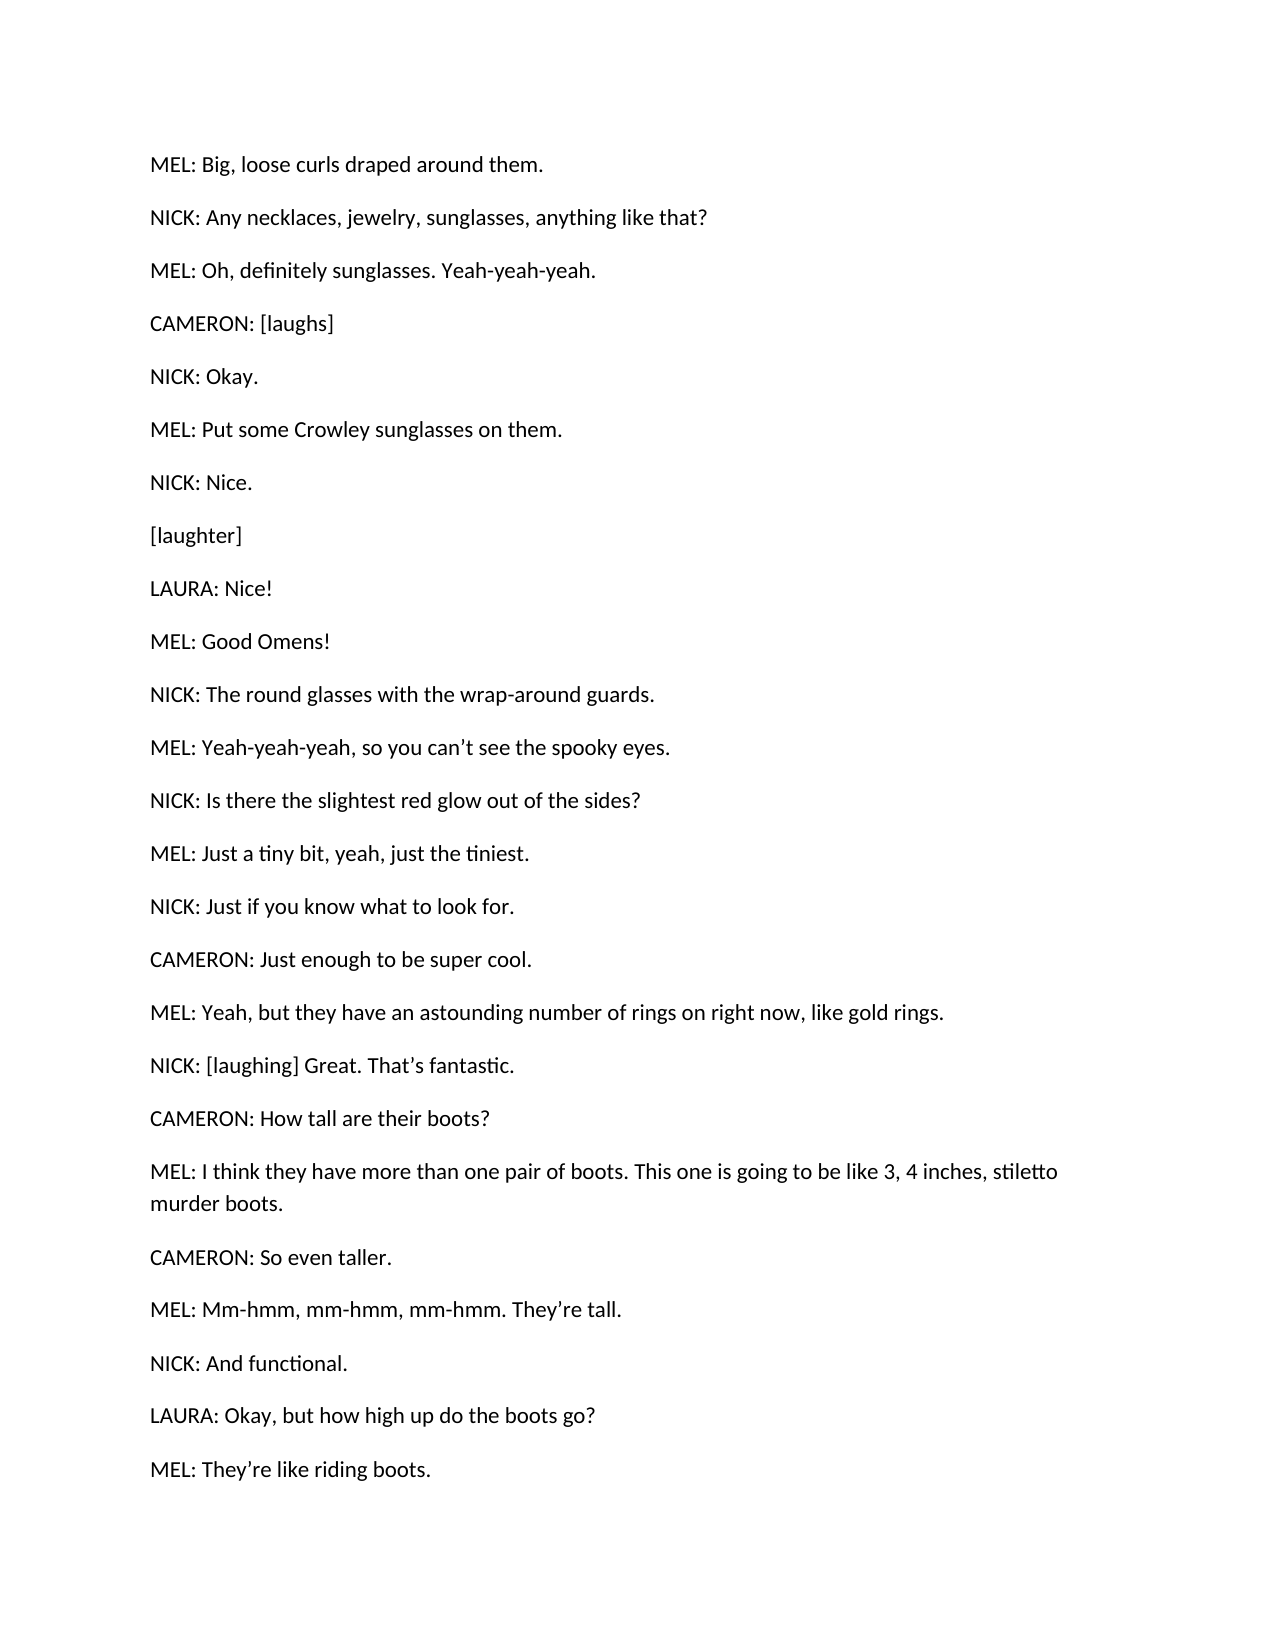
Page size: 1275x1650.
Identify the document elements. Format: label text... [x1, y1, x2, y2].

text NICK: Just if you know what to look for. [150, 892, 1125, 920]
text CAMERON: Just enough to be super cool. [150, 945, 1125, 973]
text MEL: Put some Crowley sunglasses on them. [150, 415, 1125, 443]
text LAURA: Nice! [150, 574, 1125, 602]
text MEL: Yeah, but they have an astounding number of rings on right now, like gold rings. [150, 998, 1125, 1026]
text LAURA: Okay, but how high up do the boots go? [150, 1402, 1125, 1430]
text MEL: Oh, definitely sunglasses. Yeah-yeah-yeah. [150, 256, 1125, 284]
text MEL: I think they have more than one pair of boots. This one is going to be like 3, 4 inches, stiletto murder boots. [150, 1157, 1125, 1218]
text MEL: Good Omens! [150, 627, 1125, 655]
text CAMERON: So even taller. [150, 1243, 1125, 1271]
text CAMERON: How tall are their boots? [150, 1104, 1125, 1132]
text NICK: The round glasses with the wrap-around guards. [150, 680, 1125, 708]
text NICK: Nice. [150, 468, 1125, 496]
text MEL: Yeah-yeah-yeah, so you can’t see the spooky eyes. [150, 733, 1125, 761]
text CAMERON: [laughs] [150, 309, 1125, 337]
text MEL: Just a tiny bit, yeah, just the tiniest. [150, 839, 1125, 867]
text MEL: Big, loose curls draped around them. [150, 150, 1125, 178]
text NICK: Any necklaces, jewelry, sunglasses, anything like that? [150, 203, 1125, 231]
text NICK: And functional. [150, 1349, 1125, 1377]
text NICK: Okay. [150, 362, 1125, 390]
text NICK: Is there the slightest red glow out of the sides? [150, 786, 1125, 814]
text NICK: [laughing] Great. That’s fantastic. [150, 1051, 1125, 1079]
text MEL: They’re like riding boots. [150, 1455, 1125, 1483]
text MEL: Mm-hmm, mm-hmm, mm-hmm. They’re tall. [150, 1296, 1125, 1324]
text [laughter] [150, 521, 1125, 549]
